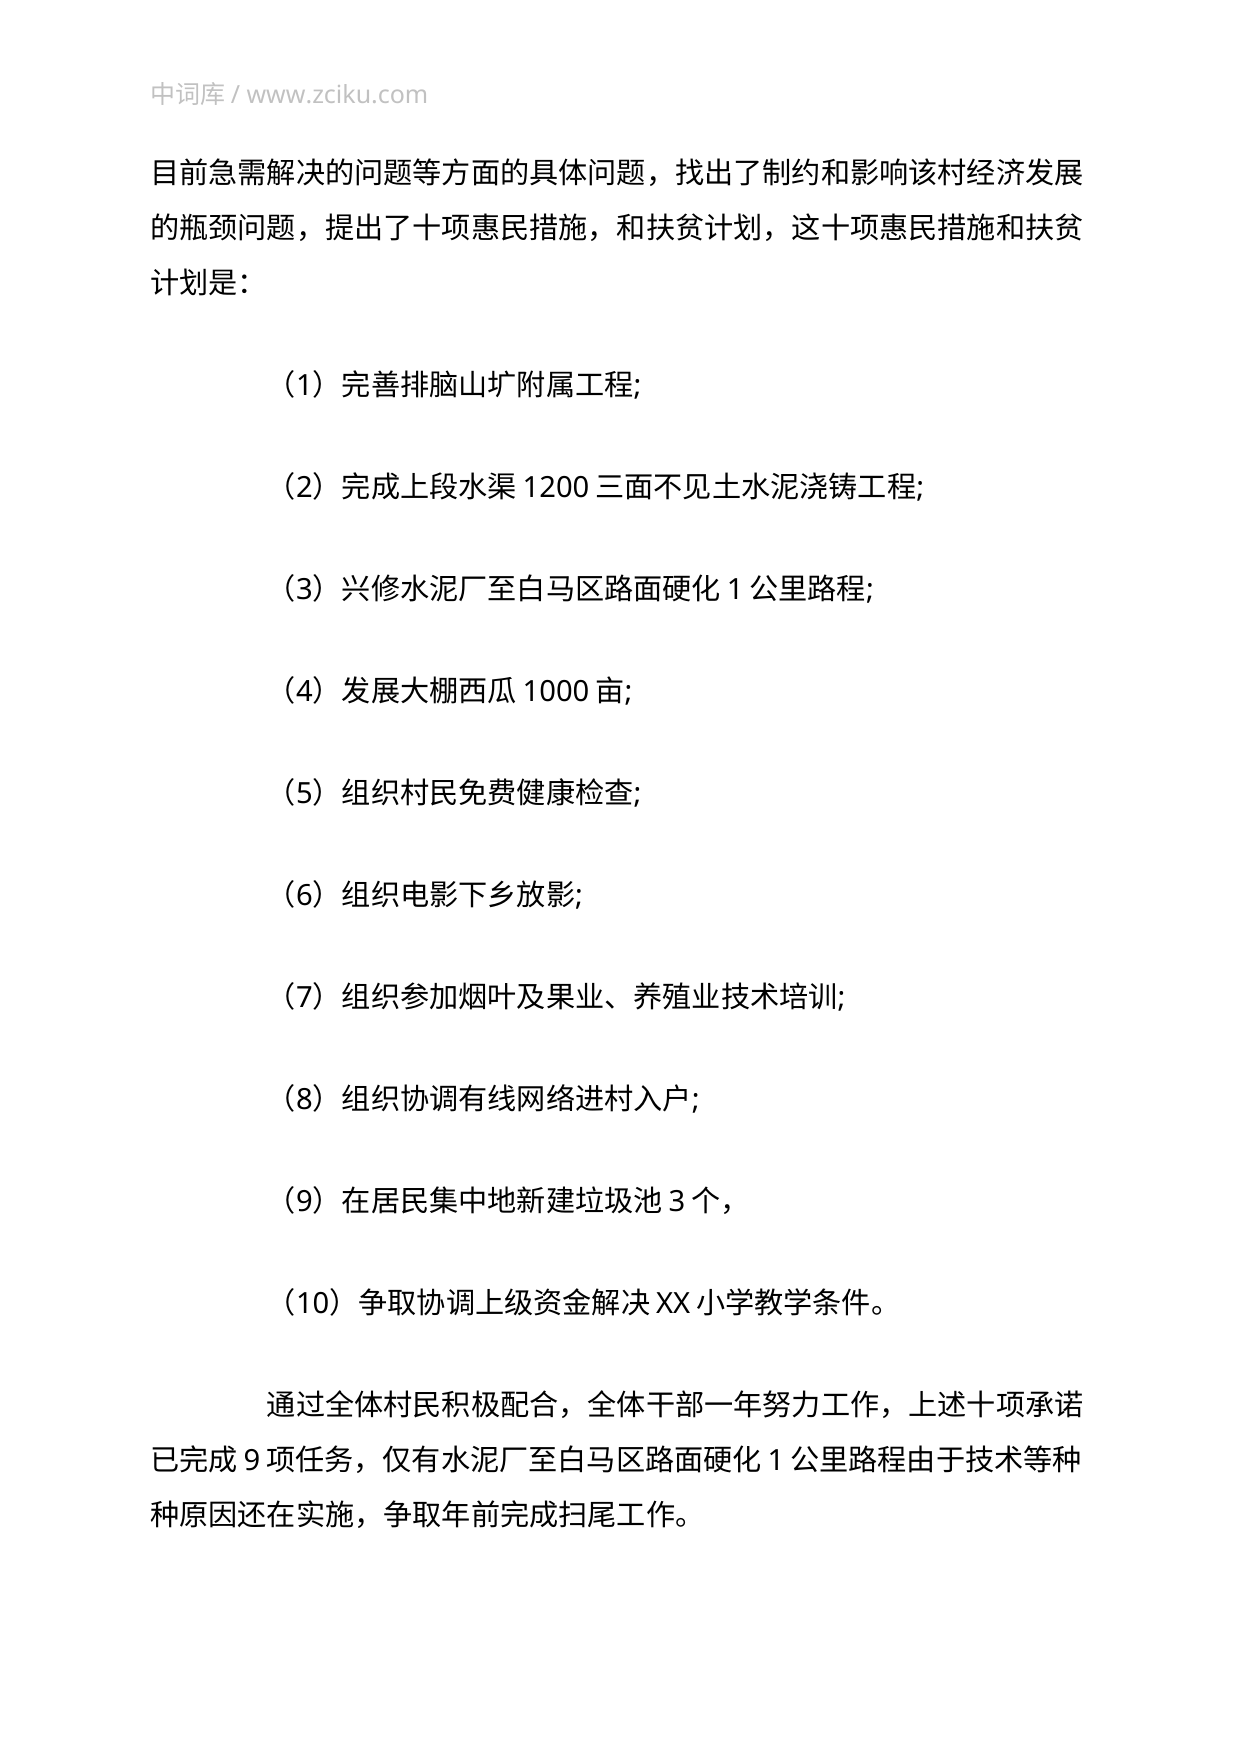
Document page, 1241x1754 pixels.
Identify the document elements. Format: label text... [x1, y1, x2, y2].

text （3）兴修水泥厂至白马区路面硬化1公里路程; [150, 566, 1090, 608]
text （9）在居民集中地新建垃圾池3个， [150, 1177, 1090, 1220]
text 通过全体村民积极配合，全体干部一年努力工作，上述十项承诺已完成9项任务，仅有水泥厂至白马区路面硬化1公里路程由于技术等种种原因还在实施，争取年前完成扫尾工作。 [150, 1381, 1090, 1533]
text （7）组织参加烟叶及果业、养殖业技术培训; [150, 973, 1090, 1016]
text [150, 150, 1090, 302]
text （1）完善排脑山圹附属工程; [150, 362, 1090, 404]
text （8）组织协调有线网络进村入户; [150, 1075, 1090, 1118]
text （5）组织村民免费健康检查; [150, 769, 1090, 812]
text （2）完成上段水渠1200三面不见土水泥浇铸工程; [150, 463, 1090, 506]
text （10）争取协调上级资金解决XX小学教学条件。 [150, 1279, 1090, 1322]
text （4）发展大棚西瓜1000亩; [150, 667, 1090, 710]
text （6）组织电影下乡放影; [150, 871, 1090, 914]
